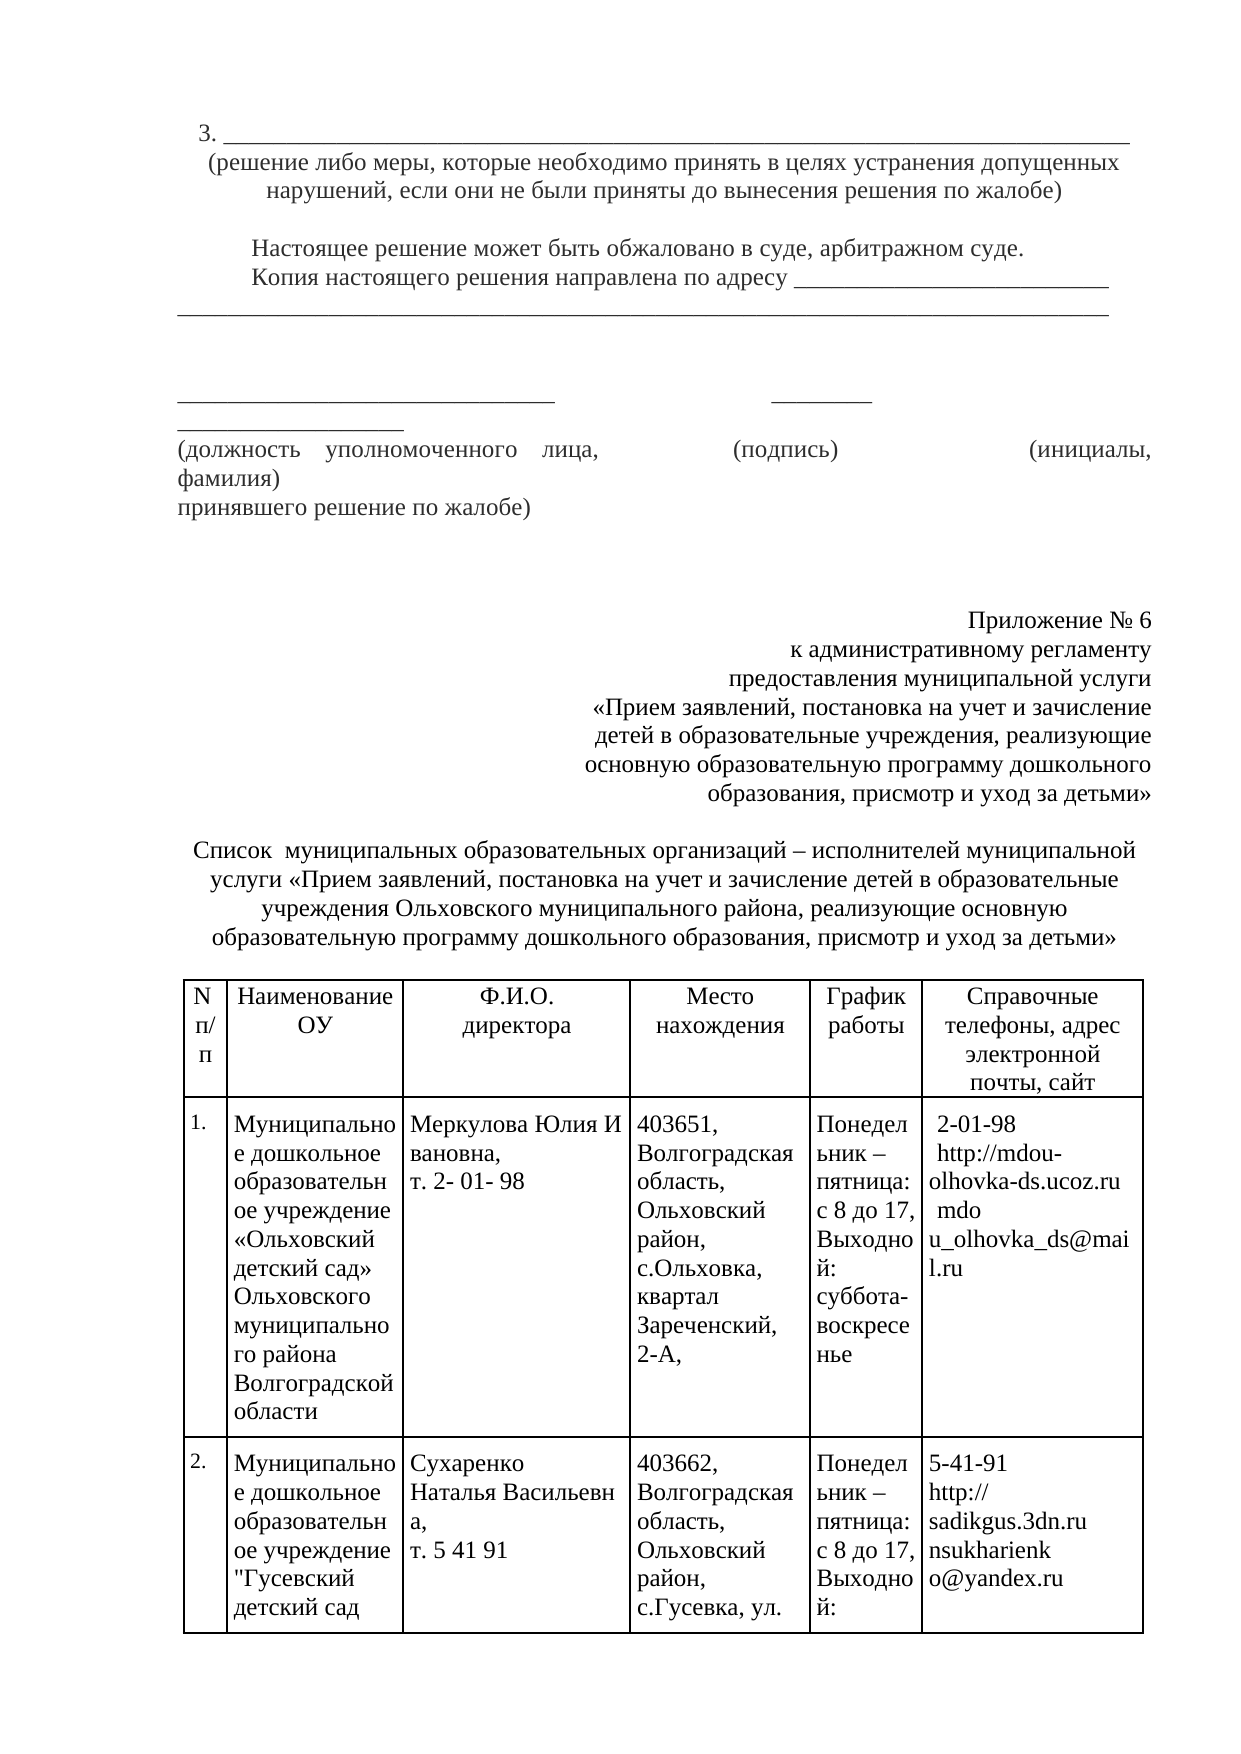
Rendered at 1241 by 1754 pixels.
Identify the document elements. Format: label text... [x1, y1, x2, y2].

text (должность уполномоченного лица, (подпись) (инициалы, фамилия) [177, 434, 1152, 492]
table_header Ф.И.О. директора [404, 981, 629, 1096]
text 3. ________________________________________________________________________ (решение либо меры, которые необходимо принять в целях устранения допущенных нарушений, если они не были приняты до вынесения решения по жалобе) [177, 118, 1152, 204]
table_header Наименование ОУ [228, 981, 402, 1096]
text основную образовательную программу дошкольного [177, 749, 1152, 778]
table_cell 1. [185, 1098, 226, 1436]
text ______________________________ ________ __________________ [177, 377, 1152, 434]
table_cell Меркулова Юлия Ивановна, т. 2- 01- 98 [404, 1098, 629, 1436]
text «Прием заявлений, постановка на учет и зачисление [177, 692, 1152, 720]
text к административному регламенту [177, 634, 1152, 663]
text Список муниципальных образовательных организаций – исполнителей муниципальной услуги «Прием заявлений, постановка на учет и зачисление детей в образовательные учреждения Ольховского муниципального района, реализующие основную образовательную программу дошкольного образования, присмотр и уход за детьми» [177, 835, 1152, 950]
table_cell 2-01-98 http://mdou-olhovka-ds.ucoz.ru mdou_olhovka_ds@mail.ru [923, 1098, 1142, 1436]
text предоставления муниципальной услуги [177, 663, 1152, 692]
text Приложение № 6 [177, 605, 1152, 634]
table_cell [631, 1438, 809, 1632]
table_cell Муниципальное дошкольное образовательное учреждение «Ольховский детский сад» Ольховского муниципального района Волгоградской области [228, 1098, 402, 1436]
table_header График работы [811, 981, 921, 1096]
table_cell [811, 1438, 921, 1632]
table_header Справочные телефоны, адрес электронной почты, сайт [923, 981, 1142, 1096]
text образования, присмотр и уход за детьми» [177, 778, 1152, 807]
table_header Место нахождения [631, 981, 809, 1096]
table_cell 2. [185, 1438, 226, 1632]
table_header N п/п [185, 981, 226, 1096]
text принявшего решение по жалобе) [177, 492, 1152, 521]
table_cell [923, 1438, 1142, 1632]
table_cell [404, 1438, 629, 1632]
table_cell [228, 1438, 402, 1632]
table_cell 403651, Волгоградская область, Ольховский район, с.Ольховка, квартал Зареченский, 2-А, [631, 1098, 809, 1436]
table_cell Понедельник –пятница: с 8 до 17, Выходной: суббота-воскресенье [811, 1098, 921, 1436]
text Настоящее решение может быть обжаловано в суде, арбитражном суде. [177, 233, 1152, 262]
text Копия настоящего решения направлена по адресу _________________________ [177, 262, 1152, 291]
text детей в образовательные учреждения, реализующие [177, 720, 1152, 749]
text __________________________________________________________________________ [177, 291, 1152, 319]
